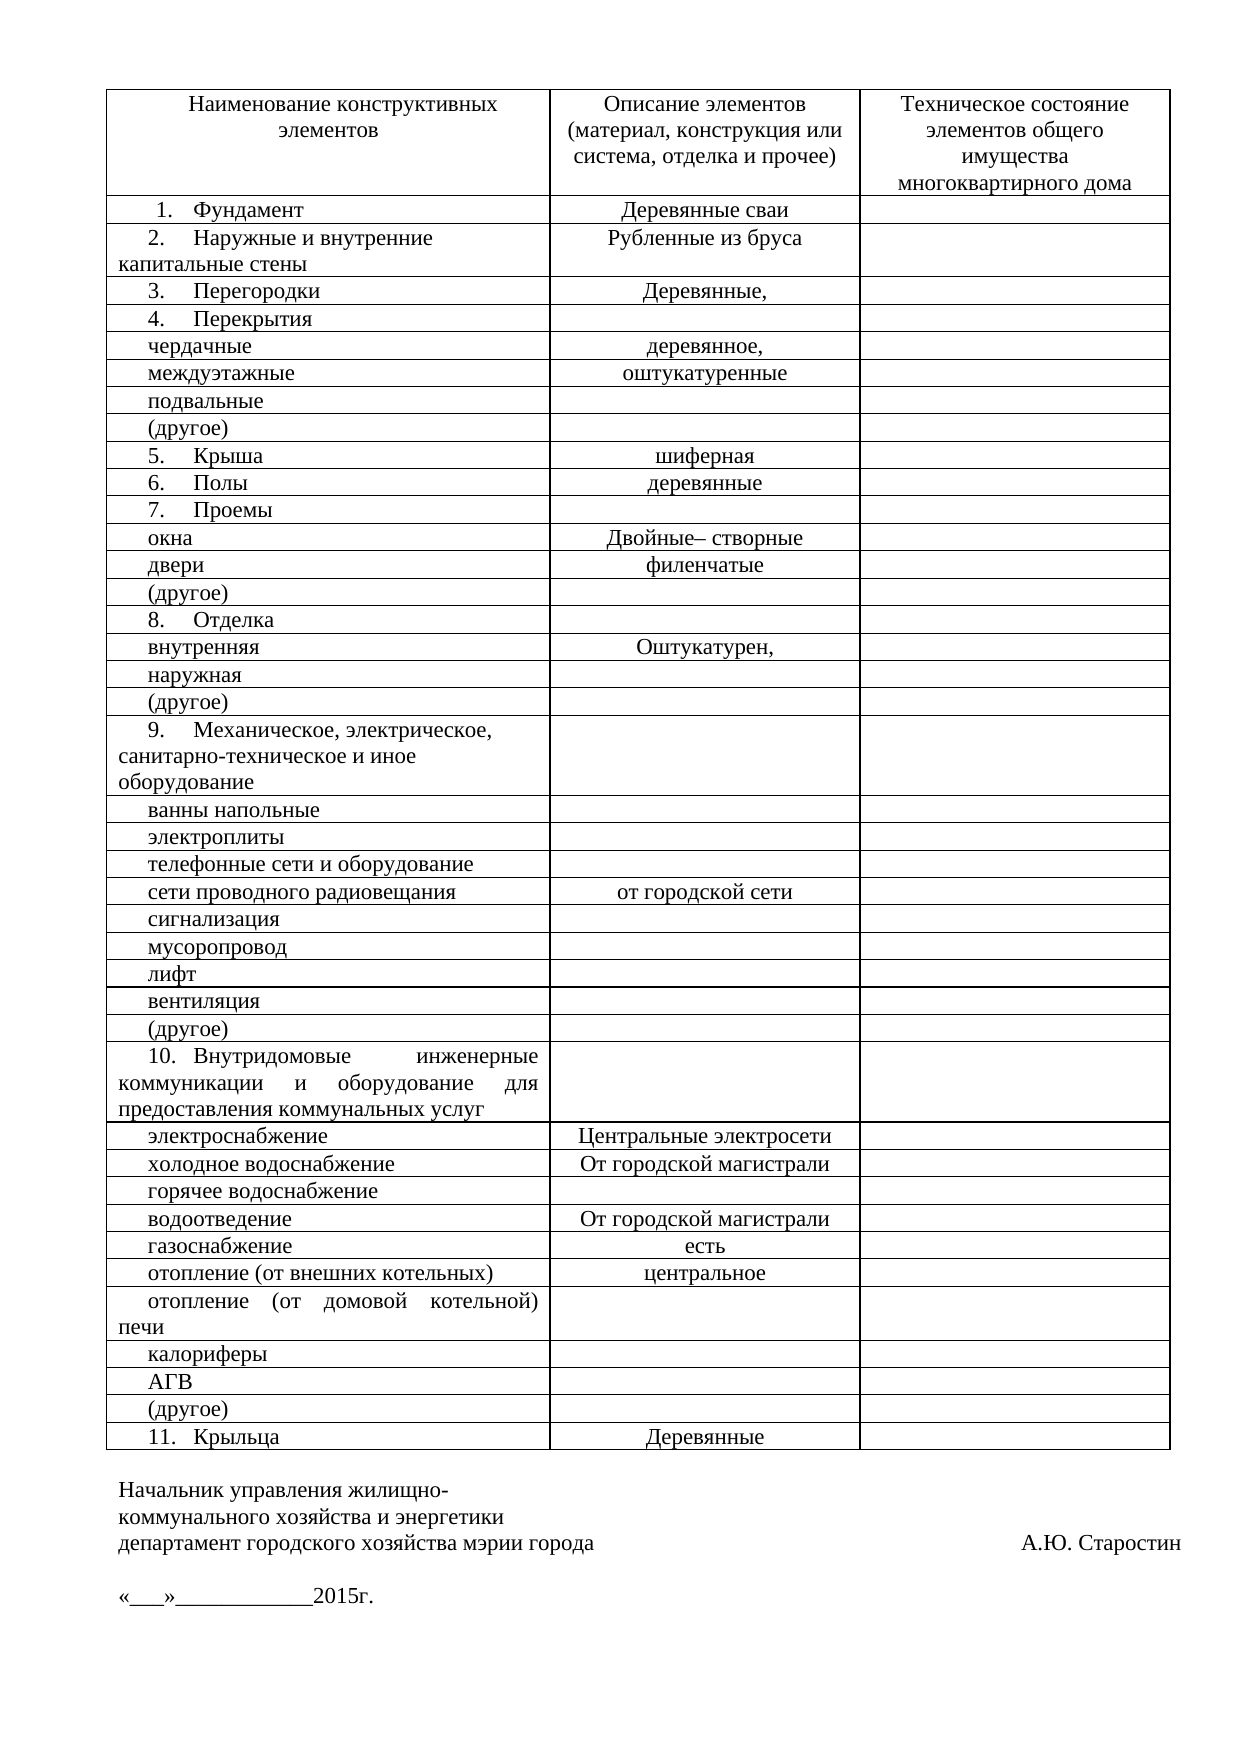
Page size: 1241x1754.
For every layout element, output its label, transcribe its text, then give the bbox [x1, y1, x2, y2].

table_cell [861, 1150, 1169, 1176]
table_cell телефонные сети и оборудование [107, 851, 549, 877]
table_cell [861, 905, 1169, 932]
table_cell [551, 1177, 859, 1203]
table_cell Деревянные [551, 1423, 859, 1449]
table_cell [861, 196, 1169, 222]
table_cell [551, 414, 859, 441]
table_cell Перекрытия [107, 305, 549, 331]
table_cell внутренняя [107, 634, 549, 660]
table_cell [861, 387, 1169, 413]
table_cell от городской сети [551, 878, 859, 904]
table_cell шиферная [551, 442, 859, 468]
table_cell холодное водоснабжение [107, 1150, 549, 1176]
table_cell [861, 360, 1169, 386]
table_cell (другое) [107, 414, 549, 441]
table_cell есть [551, 1232, 859, 1258]
table_cell [551, 305, 859, 331]
table_cell [551, 1015, 859, 1041]
table_cell [861, 1232, 1169, 1258]
text «___»____________2015г. [118, 1582, 1181, 1608]
text коммунального хозяйства и энергетики [118, 1503, 1181, 1529]
table_header Наименование конструктивных элементов [107, 90, 549, 195]
table_cell [861, 551, 1169, 578]
table_cell Крыльца [107, 1423, 549, 1449]
table_cell [551, 661, 859, 687]
table_cell [861, 1042, 1169, 1121]
table_header Описание элементов (материал, конструкция или система, отделка и прочее) [551, 90, 859, 195]
table_cell От городской магистрали [551, 1150, 859, 1176]
table_cell [861, 1123, 1169, 1149]
table_cell сети проводного радиовещания [107, 878, 549, 904]
table_cell (другое) [107, 579, 549, 605]
table_cell [861, 606, 1169, 632]
table_cell [551, 716, 859, 795]
table_cell наружная [107, 661, 549, 687]
table_cell [551, 960, 859, 986]
table_cell [861, 1423, 1169, 1449]
table_cell [551, 496, 859, 523]
table_cell Отделка [107, 606, 549, 632]
table_cell [861, 442, 1169, 468]
table_cell Перегородки [107, 277, 549, 304]
table_cell [551, 606, 859, 632]
table_cell междуэтажные [107, 360, 549, 386]
text департамент городского хозяйства мэрии города А.Ю. Старостин [118, 1529, 1181, 1556]
table_cell двери [107, 551, 549, 578]
table_cell газоснабжение [107, 1232, 549, 1258]
table_cell [861, 1368, 1169, 1394]
table_cell Двойные– створные [551, 524, 859, 550]
table_cell [861, 851, 1169, 877]
table_cell [861, 1395, 1169, 1422]
table_cell [861, 796, 1169, 822]
table_cell От городской магистрали [551, 1205, 859, 1231]
text Начальник управления жилищно- [118, 1476, 1181, 1503]
table_cell деревянные [551, 469, 859, 495]
table_cell [551, 1368, 859, 1394]
table_cell мусоропровод [107, 933, 549, 959]
table_cell [861, 716, 1169, 795]
table_cell [861, 277, 1169, 304]
table_cell [551, 988, 859, 1014]
table_cell отопление (от домовой котельной) печи [107, 1287, 549, 1339]
table_cell [861, 1177, 1169, 1203]
table_cell сигнализация [107, 905, 549, 932]
table_cell (другое) [107, 1015, 549, 1041]
table_cell АГВ [107, 1368, 549, 1394]
table_cell [551, 1042, 859, 1121]
table_cell чердачные [107, 332, 549, 358]
table_cell [861, 933, 1169, 959]
table_cell [861, 1205, 1169, 1231]
table_cell оштукатуренные [551, 360, 859, 386]
table_cell [861, 1341, 1169, 1367]
table_cell [861, 688, 1169, 714]
table_cell [551, 387, 859, 413]
table_cell [551, 1395, 859, 1422]
table_cell [861, 224, 1169, 276]
table_header Техническое состояние элементов общего имущества многоквартирного дома [861, 90, 1169, 195]
table_cell Центральные электросети [551, 1123, 859, 1149]
table_cell Полы [107, 469, 549, 495]
table_cell вентиляция [107, 988, 549, 1014]
table_cell Фундамент [107, 196, 549, 222]
table_cell [861, 524, 1169, 550]
table_cell [861, 960, 1169, 986]
table_cell окна [107, 524, 549, 550]
table_cell [551, 579, 859, 605]
table_cell [861, 634, 1169, 660]
table_cell Наружные и внутренние капитальные стены [107, 224, 549, 276]
table_cell Внутридомовые инженерные коммуникации и оборудование для предоставления коммунальных услуг [107, 1042, 549, 1121]
table_cell Деревянные, [551, 277, 859, 304]
table_cell (другое) [107, 1395, 549, 1422]
table_cell [551, 1287, 859, 1339]
table_cell [861, 332, 1169, 358]
table_cell электроснабжение [107, 1123, 549, 1149]
table_cell горячее водоснабжение [107, 1177, 549, 1203]
table_cell Оштукатурен, [551, 634, 859, 660]
table_cell водоотведение [107, 1205, 549, 1231]
table_cell Крыша [107, 442, 549, 468]
table_cell филенчатые [551, 551, 859, 578]
table_cell [551, 823, 859, 849]
table_cell деревянное, [551, 332, 859, 358]
table_cell центральное [551, 1259, 859, 1286]
table_cell [861, 823, 1169, 849]
table_cell Проемы [107, 496, 549, 523]
table_cell Деревянные сваи [551, 196, 859, 222]
table_cell [861, 1259, 1169, 1286]
table_cell [861, 469, 1169, 495]
table_cell (другое) [107, 688, 549, 714]
table_cell [861, 1015, 1169, 1041]
table_cell [861, 1287, 1169, 1339]
table_cell [861, 878, 1169, 904]
table_cell [551, 933, 859, 959]
table_cell [551, 796, 859, 822]
table_cell Механическое, электрическое, санитарно-техническое и иное оборудование [107, 716, 549, 795]
table_cell [861, 305, 1169, 331]
table_cell [861, 414, 1169, 441]
table_cell [861, 579, 1169, 605]
table_cell [551, 688, 859, 714]
table_cell подвальные [107, 387, 549, 413]
table_cell [551, 905, 859, 932]
table_cell электроплиты [107, 823, 549, 849]
table_cell лифт [107, 960, 549, 986]
table_cell ванны напольные [107, 796, 549, 822]
table_cell калориферы [107, 1341, 549, 1367]
table_cell [861, 988, 1169, 1014]
table_cell Рубленные из бруса [551, 224, 859, 276]
table_cell [861, 661, 1169, 687]
table_cell [551, 851, 859, 877]
table_cell отопление (от внешних котельных) [107, 1259, 549, 1286]
table_cell [551, 1341, 859, 1367]
table_cell [861, 496, 1169, 523]
